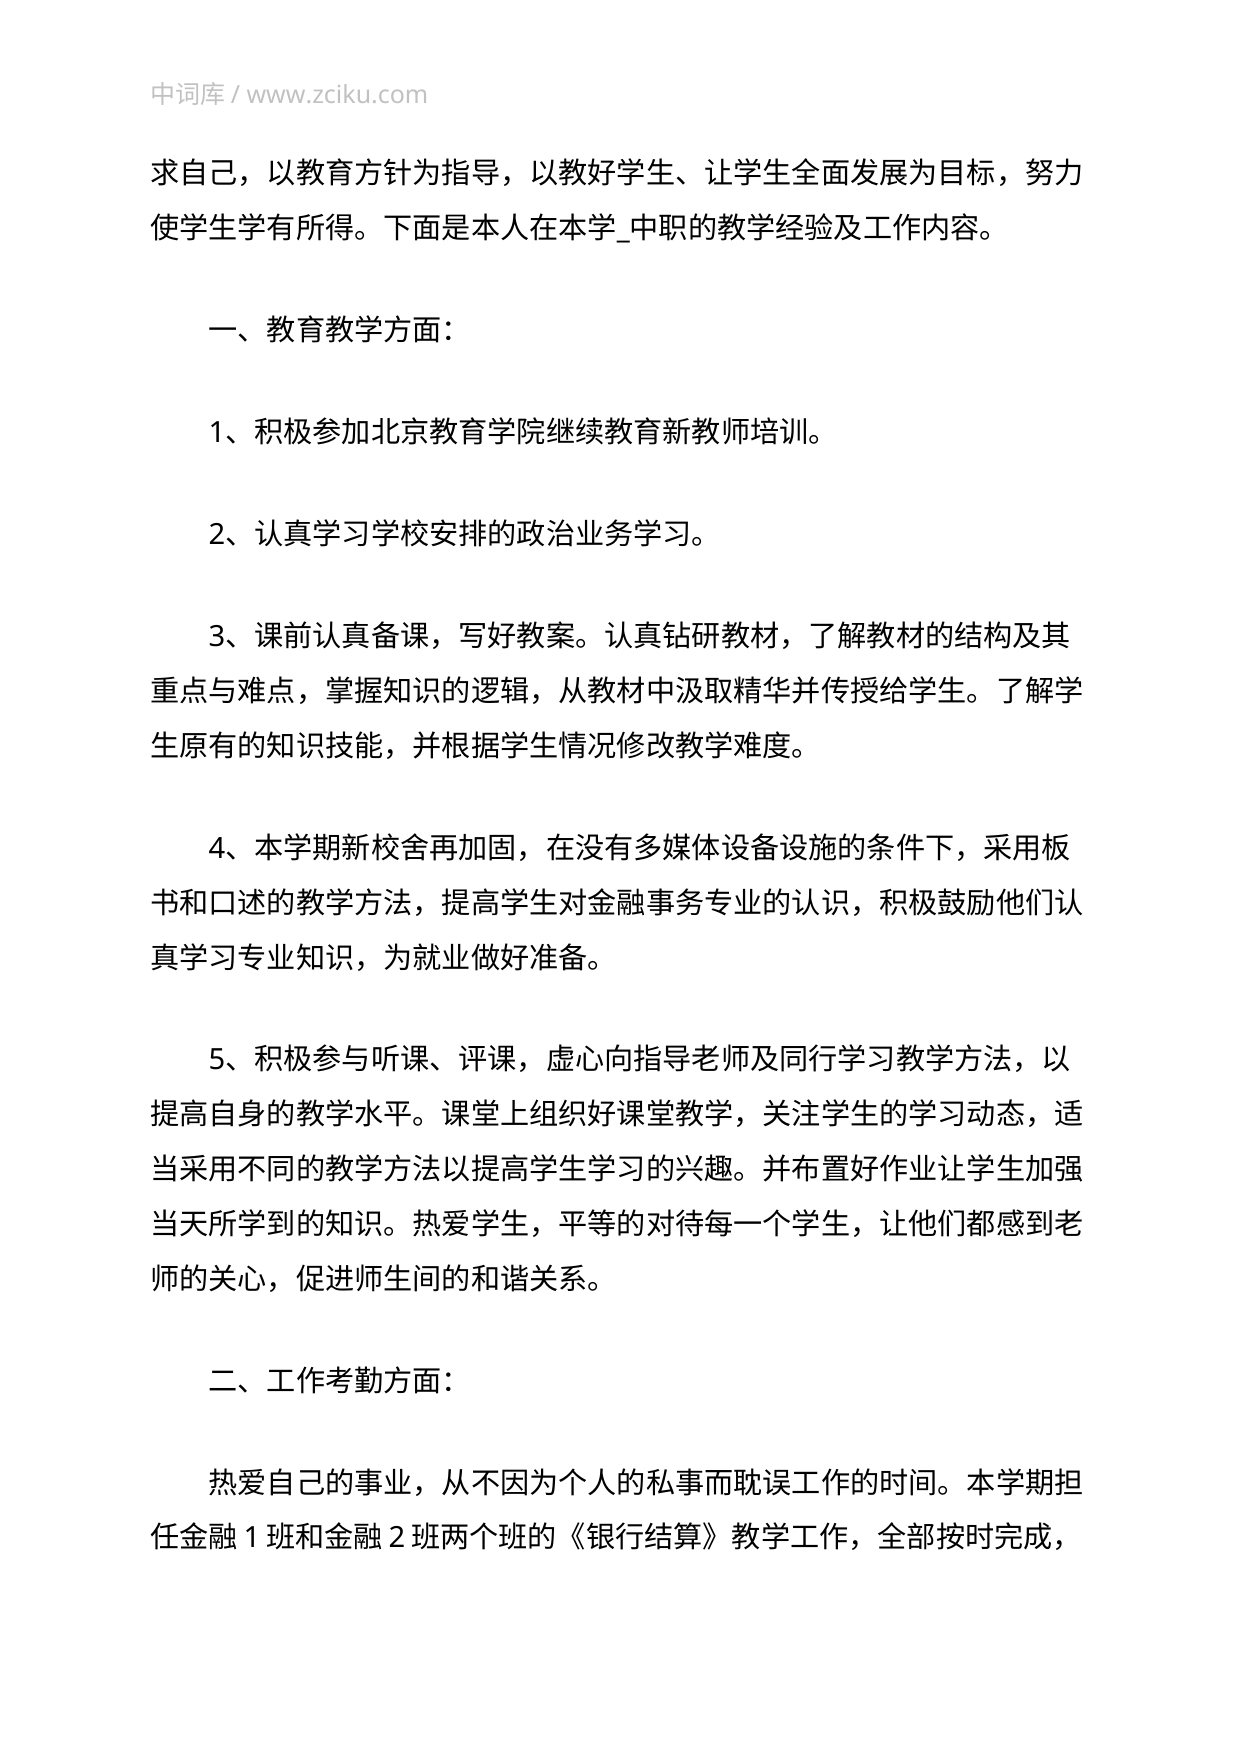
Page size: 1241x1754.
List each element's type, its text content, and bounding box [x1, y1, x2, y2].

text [150, 1459, 1090, 1556]
text 二、工作考勤方面： [150, 1357, 1090, 1400]
text 2、认真学习学校安排的政治业务学习。 [150, 511, 1090, 553]
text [150, 150, 1090, 247]
text 3、课前认真备课，写好教案。认真钻研教材，了解教材的结构及其重点与难点，掌握知识的逻辑，从教材中汲取精华并传授给学生。了解学生原有的知识技能，并根据学生情况修改教学难度。 [150, 613, 1090, 765]
text 5、积极参与听课、评课，虚心向指导老师及同行学习教学方法，以提高自身的教学水平。课堂上组织好课堂教学，关注学生的学习动态，适当采用不同的教学方法以提高学生学习的兴趣。并布置好作业让学生加强当天所学到的知识。热爱学生，平等的对待每一个学生，让他们都感到老师的关心，促进师生间的和谐关系。 [150, 1036, 1090, 1298]
text 1、积极参加北京教育学院继续教育新教师培训。 [150, 409, 1090, 451]
text 4、本学期新校舍再加固，在没有多媒体设备设施的条件下，采用板书和口述的教学方法，提高学生对金融事务专业的认识，积极鼓励他们认真学习专业知识，为就业做好准备。 [150, 824, 1090, 976]
text 一、教育教学方面： [150, 307, 1090, 349]
